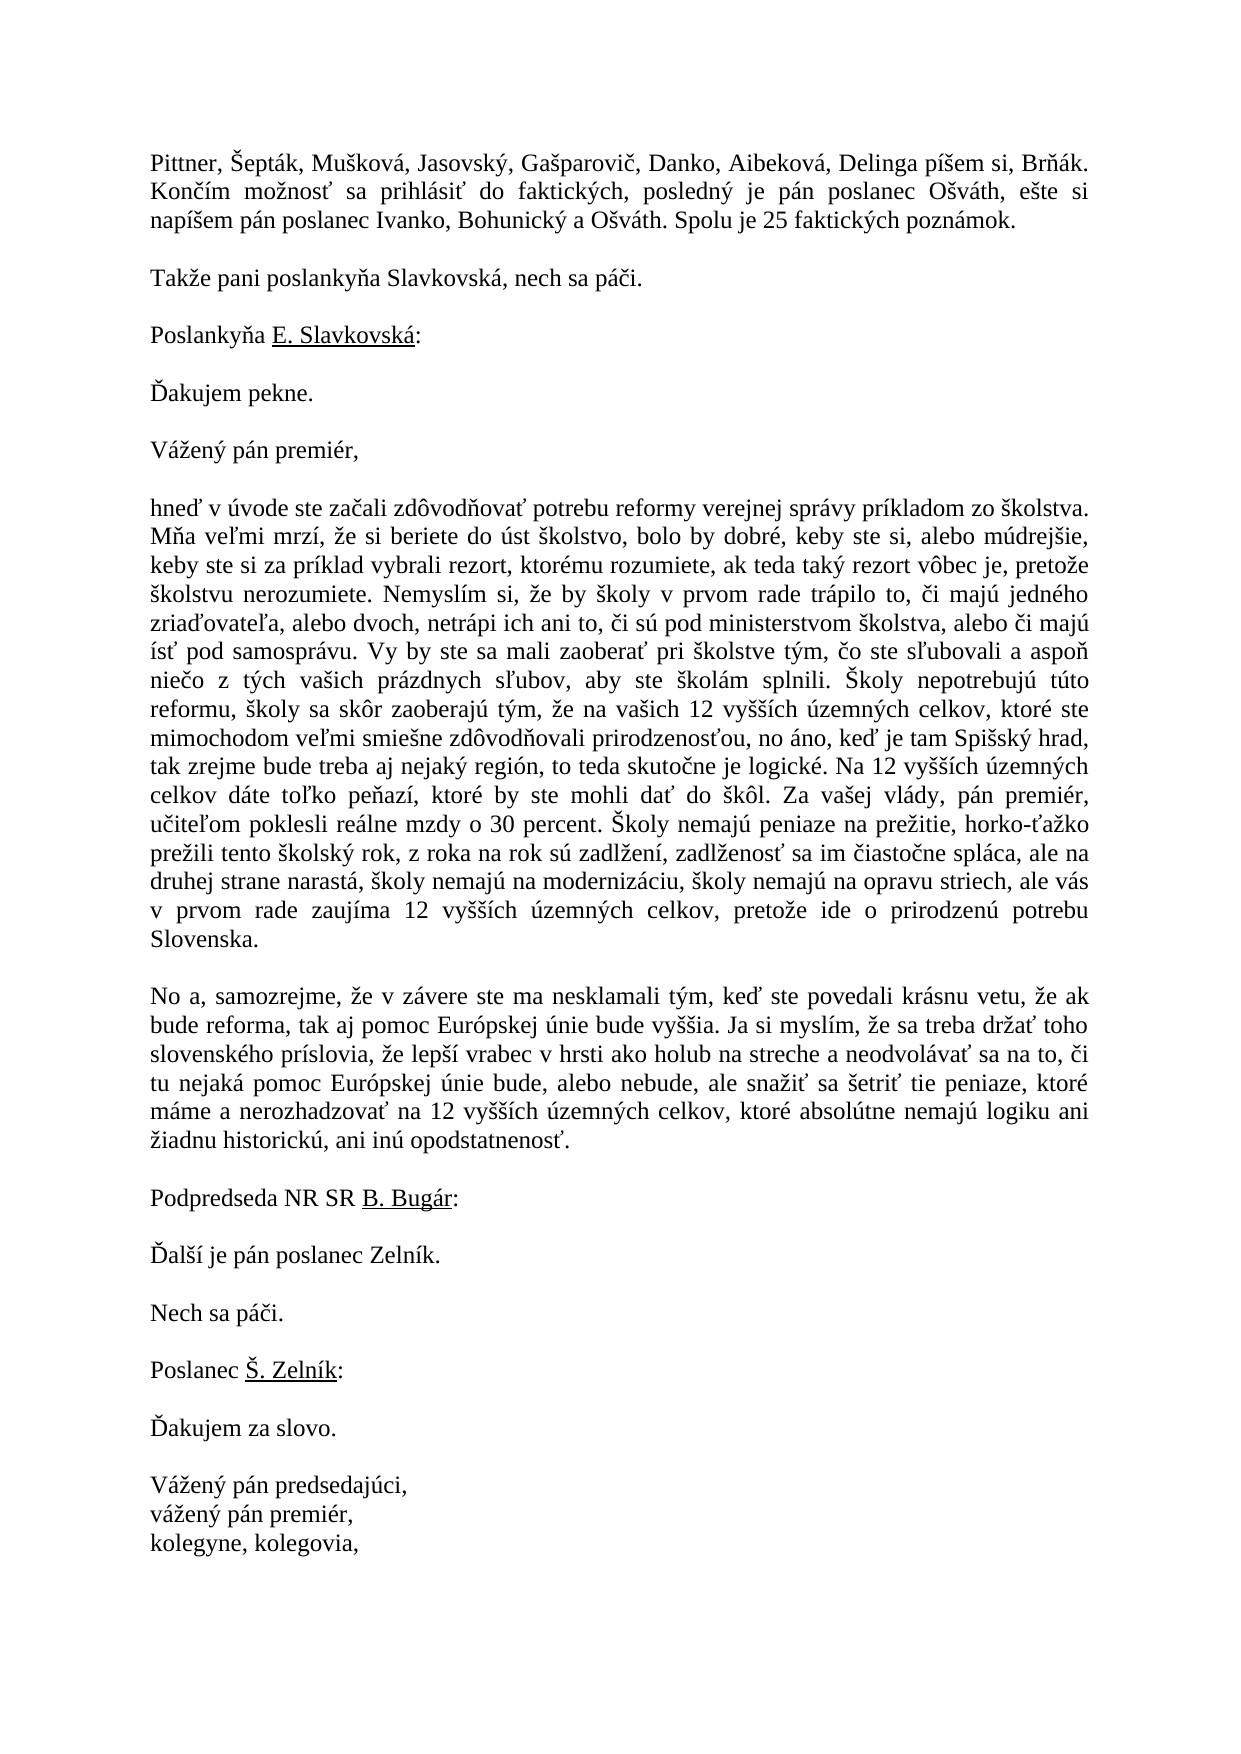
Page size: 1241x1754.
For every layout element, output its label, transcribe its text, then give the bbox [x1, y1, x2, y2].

text Podpredseda NR SR B. Bugár: [150, 1183, 1090, 1211]
text Poslanec Š. Zelník: [150, 1355, 1090, 1384]
text Ďakujem za slovo. [150, 1413, 1090, 1441]
text Vážený pán predsedajúci, [150, 1470, 1090, 1499]
text Ďakujem pekne. [150, 378, 1090, 406]
text Ďalší je pán poslanec Zelník. [150, 1240, 1090, 1269]
text Poslankyňa E. Slavkovská: [150, 320, 1090, 349]
text hneď v úvode ste začali zdôvodňovať potrebu reformy verejnej správy príkladom zo školstva. Mňa veľmi mrzí, že si beriete do úst školstvo, bolo by dobré, keby ste si, alebo múdrejšie, keby ste si za príklad vybrali rezort, ktorému rozumiete, ak teda taký rezort vôbec je, pretože školstvu nerozumiete. Nemyslím si, že by školy v prvom rade trápilo to, či majú jedného zriaďovateľa, alebo dvoch, netrápi ich ani to, či sú pod ministerstvom školstva, alebo či majú ísť pod samosprávu. Vy by ste sa mali zaoberať pri školstve tým, čo ste sľubovali a aspoň niečo z tých vašich prázdnych sľubov, aby ste školám splnili. Školy nepotrebujú túto reformu, školy sa skôr zaoberajú tým, že na vašich 12 vyšších územných celkov, ktoré ste mimochodom veľmi smiešne zdôvodňovali prirodzenosťou, no áno, keď je tam Spišský hrad, tak zrejme bude treba aj nejaký región, to teda skutočne je logické. Na 12 vyšších územných celkov dáte toľko peňazí, ktoré by ste mohli dať do škôl. Za vašej vlády, pán premiér, učiteľom poklesli reálne mzdy o 30 percent. Školy nemajú peniaze na prežitie, horko-ťažko prežili tento školský rok, z roka na rok sú zadlžení, zadlženosť sa im čiastočne spláca, ale na druhej strane narastá, školy nemajú na modernizáciu, školy nemajú na opravu striech, ale vás v prvom rade zaujíma 12 vyšších územných celkov, pretože ide o prirodzenú potrebu Slovenska. [150, 493, 1090, 953]
text vážený pán premiér, [150, 1499, 1090, 1528]
text kolegyne, kolegovia, [150, 1528, 1090, 1556]
text Vážený pán premiér, [150, 435, 1090, 464]
text Nech sa páči. [150, 1298, 1090, 1326]
text Takže pani poslankyňa Slavkovská, nech sa páči. [150, 263, 1090, 291]
text No a, samozrejme, že v závere ste ma nesklamali tým, keď ste povedali krásnu vetu, že ak bude reforma, tak aj pomoc Európskej únie bude vyššia. Ja si myslím, že sa treba držať toho slovenského príslovia, že lepší vrabec v hrsti ako holub na streche a neodvolávať sa na to, či tu nejaká pomoc Európskej únie bude, alebo nebude, ale snažiť sa šetriť tie peniaze, ktoré máme a nerozhadzovať na 12 vyšších územných celkov, ktoré absolútne nemajú logiku ani žiadnu historickú, ani inú opodstatnenosť. [150, 981, 1090, 1154]
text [150, 148, 1090, 234]
